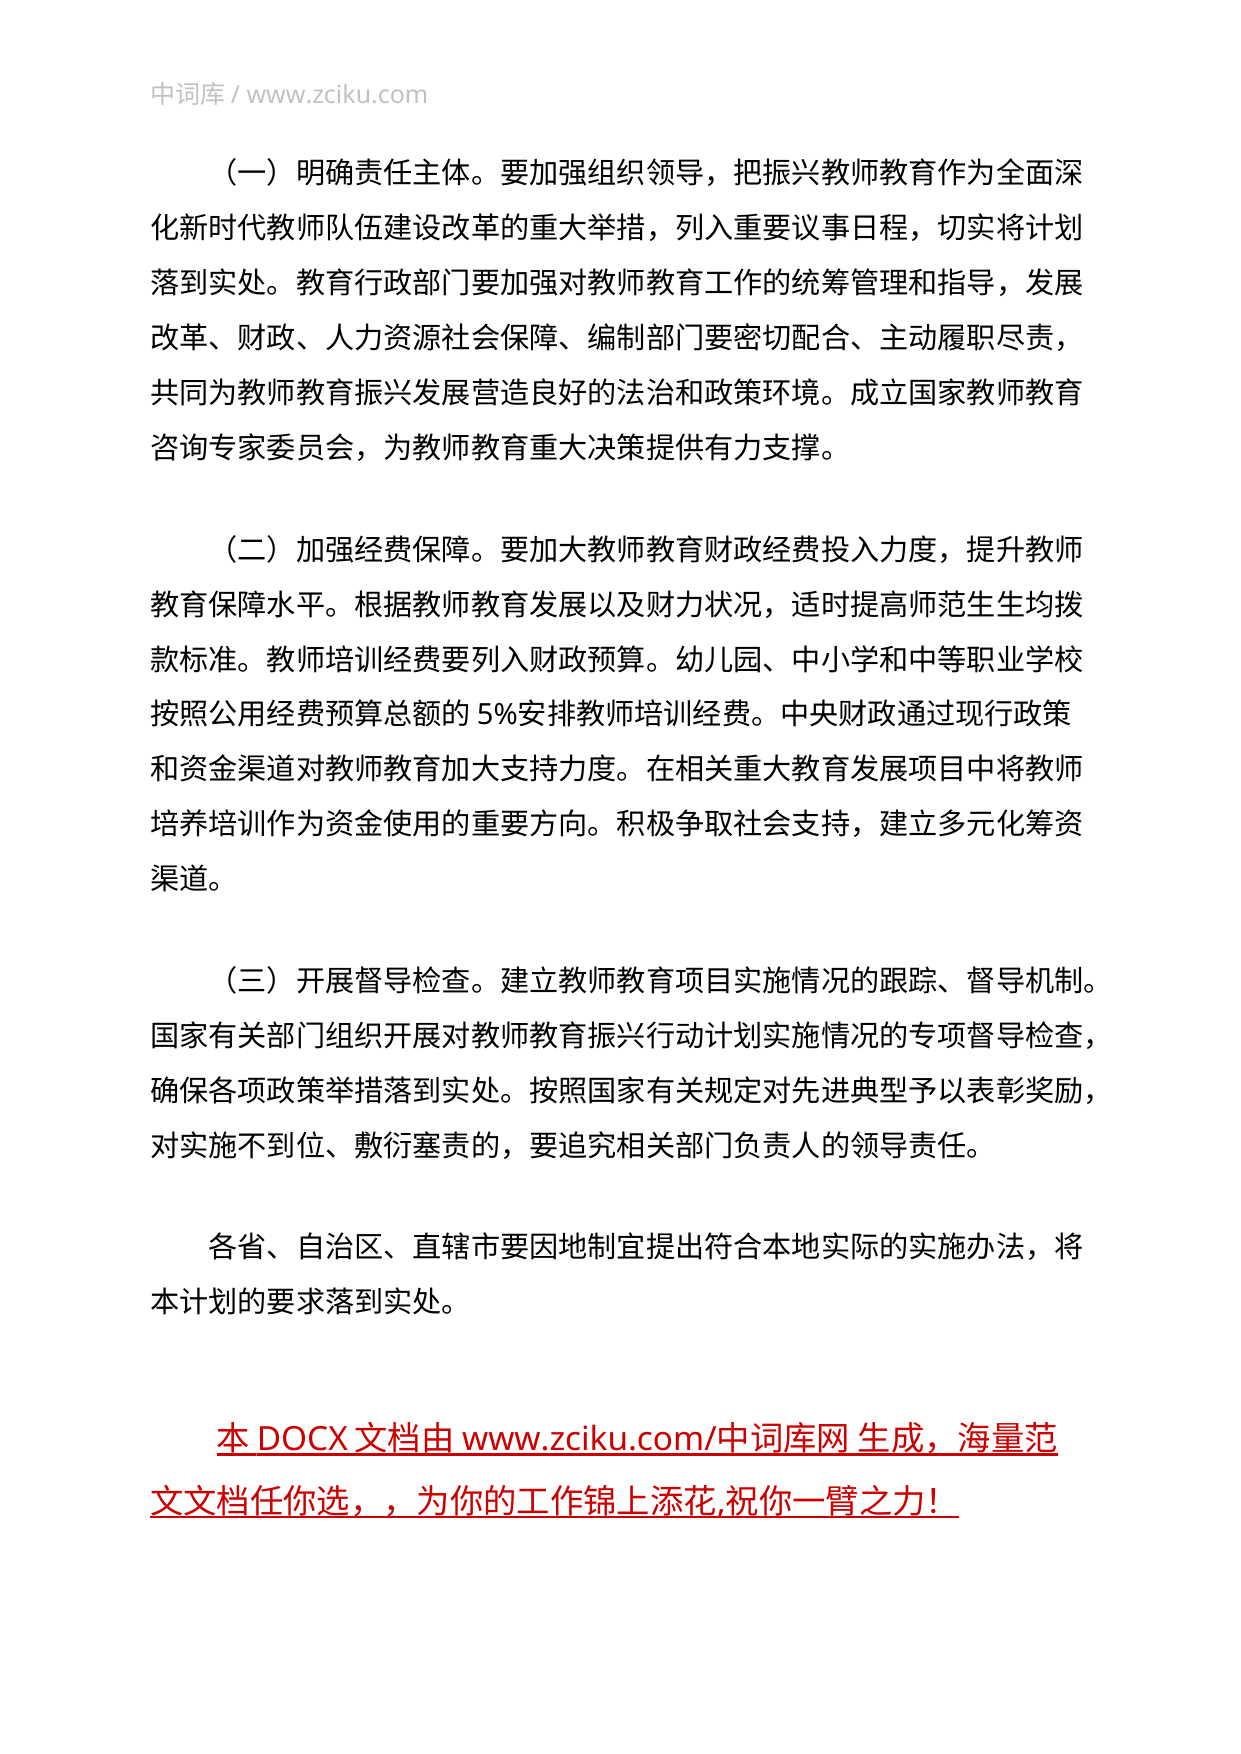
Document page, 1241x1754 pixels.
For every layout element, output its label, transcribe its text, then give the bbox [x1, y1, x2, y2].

text 本DOCX文档由 www.zciku.com/中词库网 生成，海量范文文档任你选，，为你的工作锦上添花,祝你一臂之力！ [150, 1412, 1090, 1523]
text 各省、自治区、直辖市要因地制宜提出符合本地实际的实施办法，将本计划的要求落到实处。 [150, 1224, 1090, 1321]
text （二）加强经费保障。要加大教师教育财政经费投入力度，提升教师教育保障水平。根据教师教育发展以及财力状况，适时提高师范生生均拨款标准。教师培训经费要列入财政预算。幼儿园、中小学和中等职业学校按照公用经费预算总额的5%安排教师培训经费。中央财政通过现行政策和资金渠道对教师教育加大支持力度。在相关重大教育发展项目中将教师培养培训作为资金使用的重要方向。积极争取社会支持，建立多元化筹资渠道。 [150, 526, 1090, 898]
text （三）开展督导检查。建立教师教育项目实施情况的跟踪、督导机制。国家有关部门组织开展对教师教育振兴行动计划实施情况的专项督导检查，确保各项政策举措落到实处。按照国家有关规定对先进典型予以表彰奖励，对实施不到位、敷衍塞责的，要追究相关部门负责人的领导责任。 [150, 957, 1090, 1164]
text （一）明确责任主体。要加强组织领导，把振兴教师教育作为全面深化新时代教师队伍建设改革的重大举措，列入重要议事日程，切实将计划落到实处。教育行政部门要加强对教师教育工作的统筹管理和指导，发展改革、财政、人力资源社会保障、编制部门要密切配合、主动履职尽责，共同为教师教育振兴发展营造良好的法治和政策环境。成立国家教师教育咨询专家委员会，为教师教育重大决策提供有力支撑。 [150, 150, 1090, 467]
